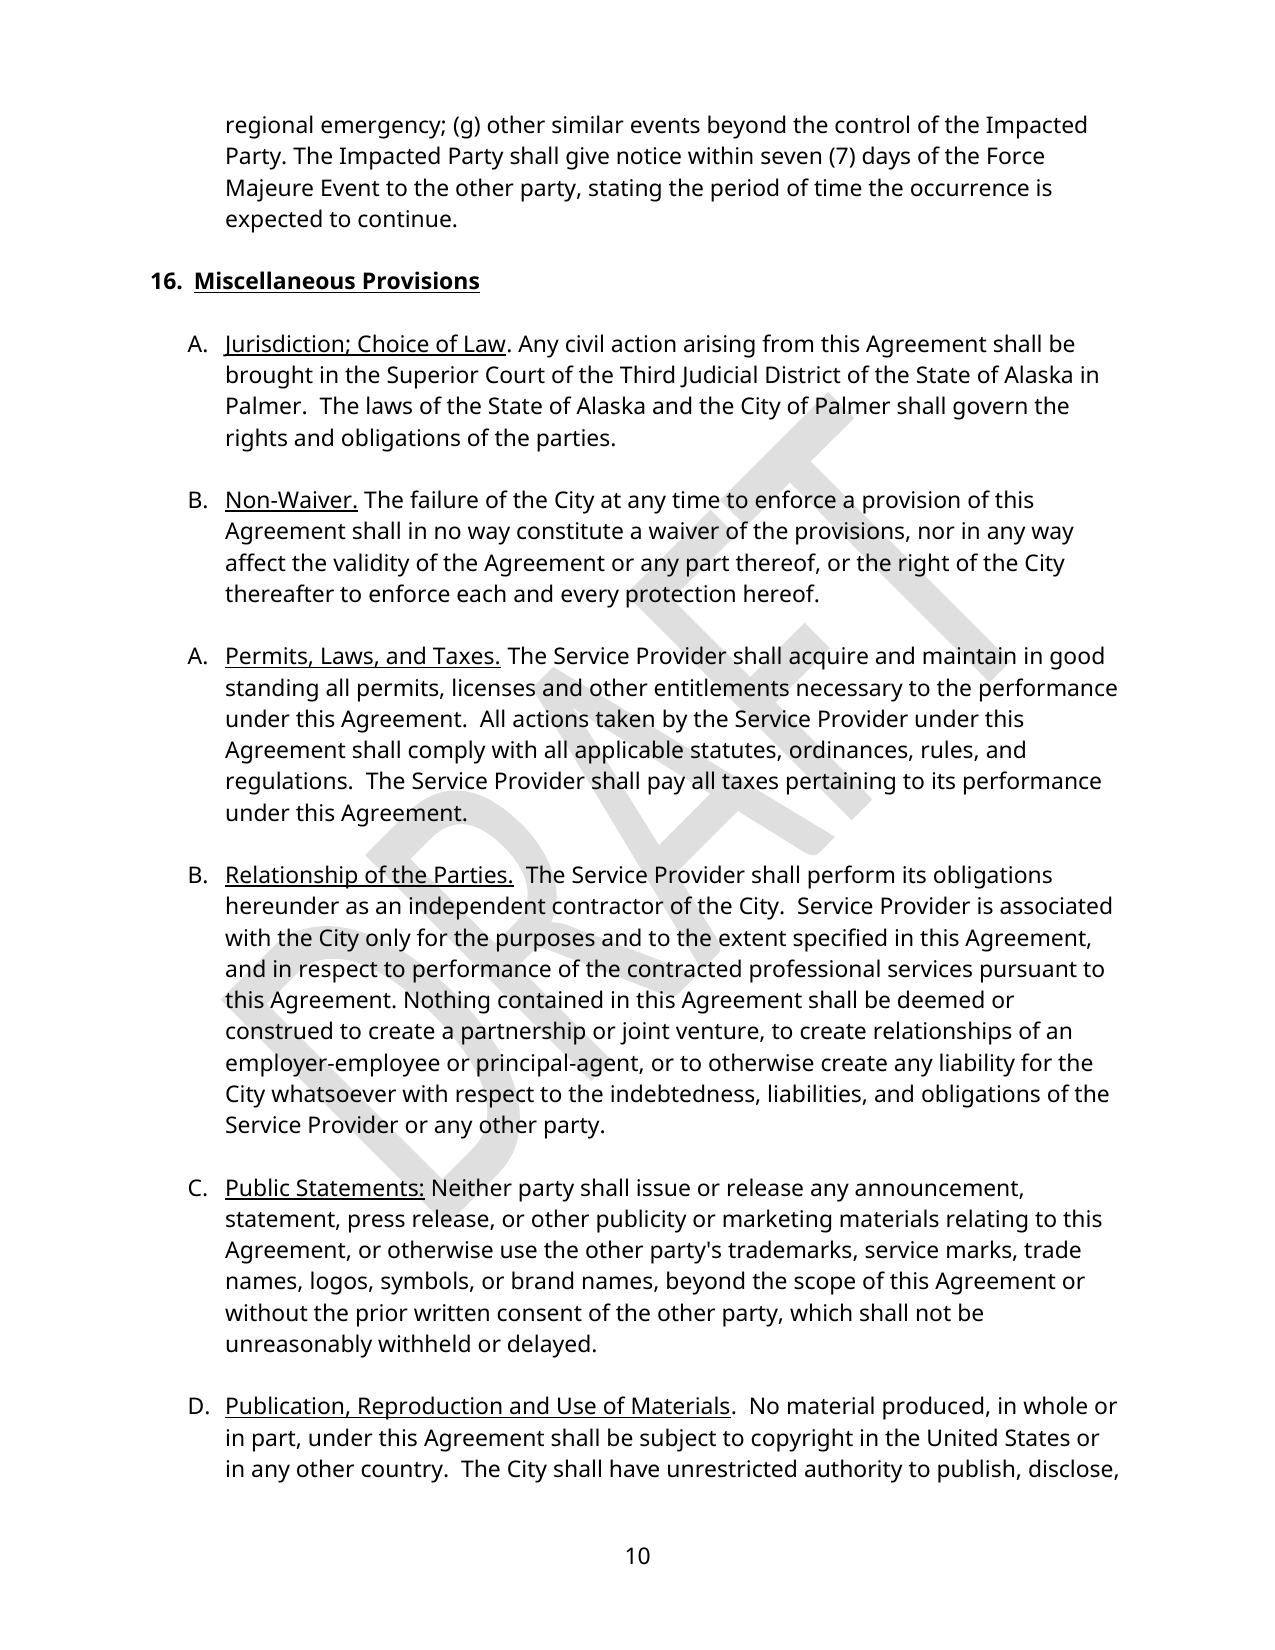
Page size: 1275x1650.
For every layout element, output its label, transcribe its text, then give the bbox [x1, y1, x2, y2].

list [225, 109, 1125, 234]
list Miscellaneous Provisions [150, 265, 1125, 297]
list Relationship of the Parties. The Service Provider shall perform its obligations hereunder as an independent contractor of the City. Service Provider is associated with the City only for the purposes and to the extent specified in this Agreement, and in respect to performance of the contracted professional services pursuant to this Agreement. Nothing contained in this Agreement shall be deemed or construed to create a partnership or joint venture, to create relationships of an employer-employee or principal-agent, or to otherwise create any liability for the City whatsoever with respect to the indebtedness, liabilities, and obligations of the Service Provider or any other party. [187, 859, 1125, 1140]
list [187, 1390, 1125, 1484]
list Jurisdiction; Choice of Law. Any civil action arising from this Agreement shall be brought in the Superior Court of the Third Judicial District of the State of Alaska in Palmer. The laws of the State of Alaska and the City of Palmer shall govern the rights and obligations of the parties. [187, 328, 1125, 453]
list Public Statements: Neither party shall issue or release any announcement, statement, press release, or other publicity or marketing materials relating to this Agreement, or otherwise use the other party's trademarks, service marks, trade names, logos, symbols, or brand names, beyond the scope of this Agreement or without the prior written consent of the other party, which shall not be unreasonably withheld or delayed. [187, 1172, 1125, 1359]
list Non-Waiver. The failure of the City at any time to enforce a provision of this Agreement shall in no way constitute a waiver of the provisions, nor in any way affect the validity of the Agreement or any part thereof, or the right of the City thereafter to enforce each and every protection hereof. [187, 484, 1125, 609]
list Permits, Laws, and Taxes. The Service Provider shall acquire and maintain in good standing all permits, licenses and other entitlements necessary to the performance under this Agreement. All actions taken by the Service Provider under this Agreement shall comply with all applicable statutes, ordinances, rules, and regulations. The Service Provider shall pay all taxes pertaining to its performance under this Agreement. [187, 640, 1125, 828]
